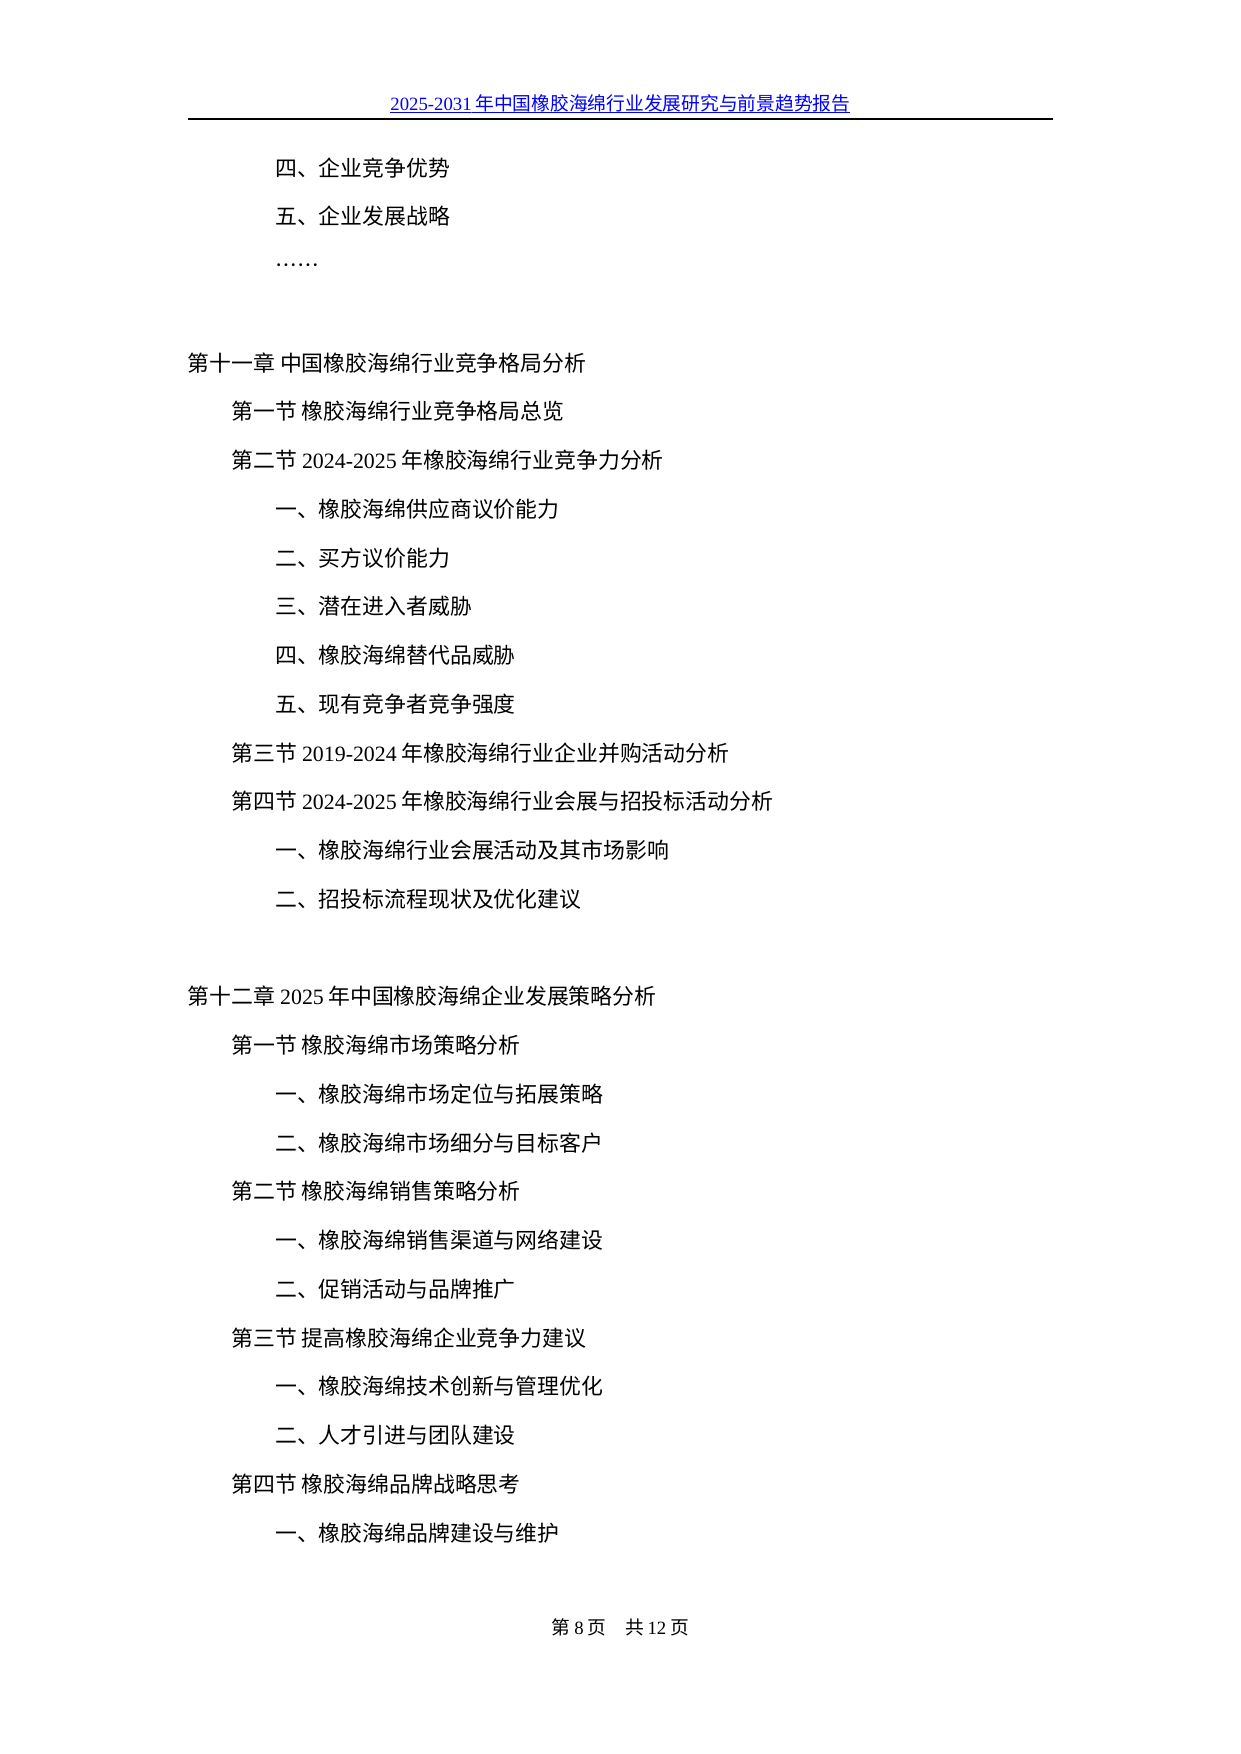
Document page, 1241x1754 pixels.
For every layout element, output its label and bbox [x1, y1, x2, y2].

text [187, 150, 1053, 1548]
